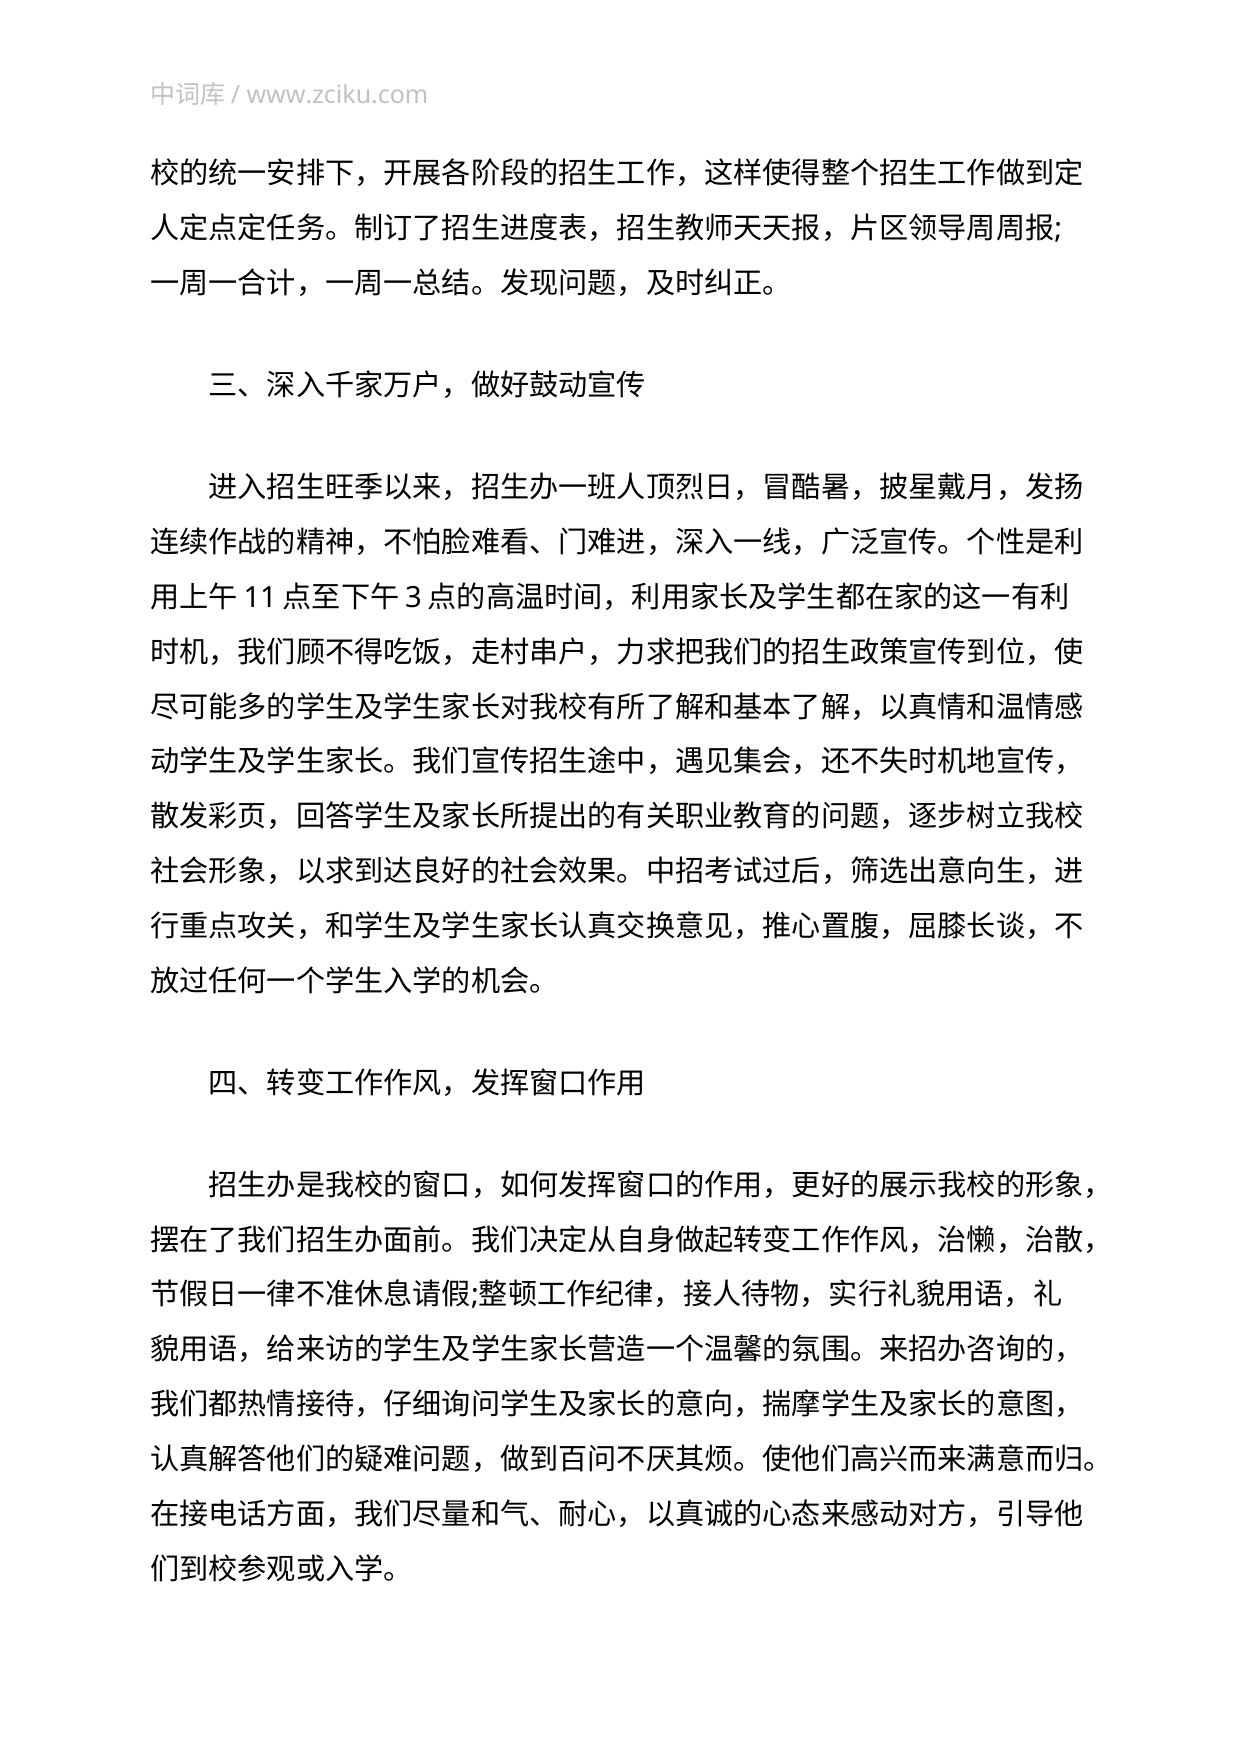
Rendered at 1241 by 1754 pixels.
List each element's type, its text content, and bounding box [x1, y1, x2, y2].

text 进入招生旺季以来，招生办一班人顶烈日，冒酷暑，披星戴月，发扬连续作战的精神，不怕脸难看、门难进，深入一线，广泛宣传。个性是利用上午11点至下午3点的高温时间，利用家长及学生都在家的这一有利时机，我们顾不得吃饭，走村串户，力求把我们的招生政策宣传到位，使尽可能多的学生及学生家长对我校有所了解和基本了解，以真情和温情感动学生及学生家长。我们宣传招生途中，遇见集会，还不失时机地宣传，散发彩页，回答学生及家长所提出的有关职业教育的问题，逐步树立我校社会形象，以求到达良好的社会效果。中招考试过后，筛选出意向生，进行重点攻关，和学生及学生家长认真交换意见，推心置腹，屈膝长谈，不放过任何一个学生入学的机会。 [150, 463, 1090, 1000]
text 招生办是我校的窗口，如何发挥窗口的作用，更好的展示我校的形象，摆在了我们招生办面前。我们决定从自身做起转变工作作风，治懒，治散，节假日一律不准休息请假;整顿工作纪律，接人待物，实行礼貌用语，礼貌用语，给来访的学生及学生家长营造一个温馨的氛围。来招办咨询的，我们都热情接待，仔细询问学生及家长的意向，揣摩学生及家长的意图，认真解答他们的疑难问题，做到百问不厌其烦。使他们高兴而来满意而归。在接电话方面，我们尽量和气、耐心，以真诚的心态来感动对方，引导他们到校参观或入学。 [150, 1161, 1090, 1588]
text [150, 150, 1090, 302]
text 三、深入千家万户，做好鼓动宣传 [150, 362, 1090, 404]
text 四、转变工作作风，发挥窗口作用 [150, 1059, 1090, 1102]
